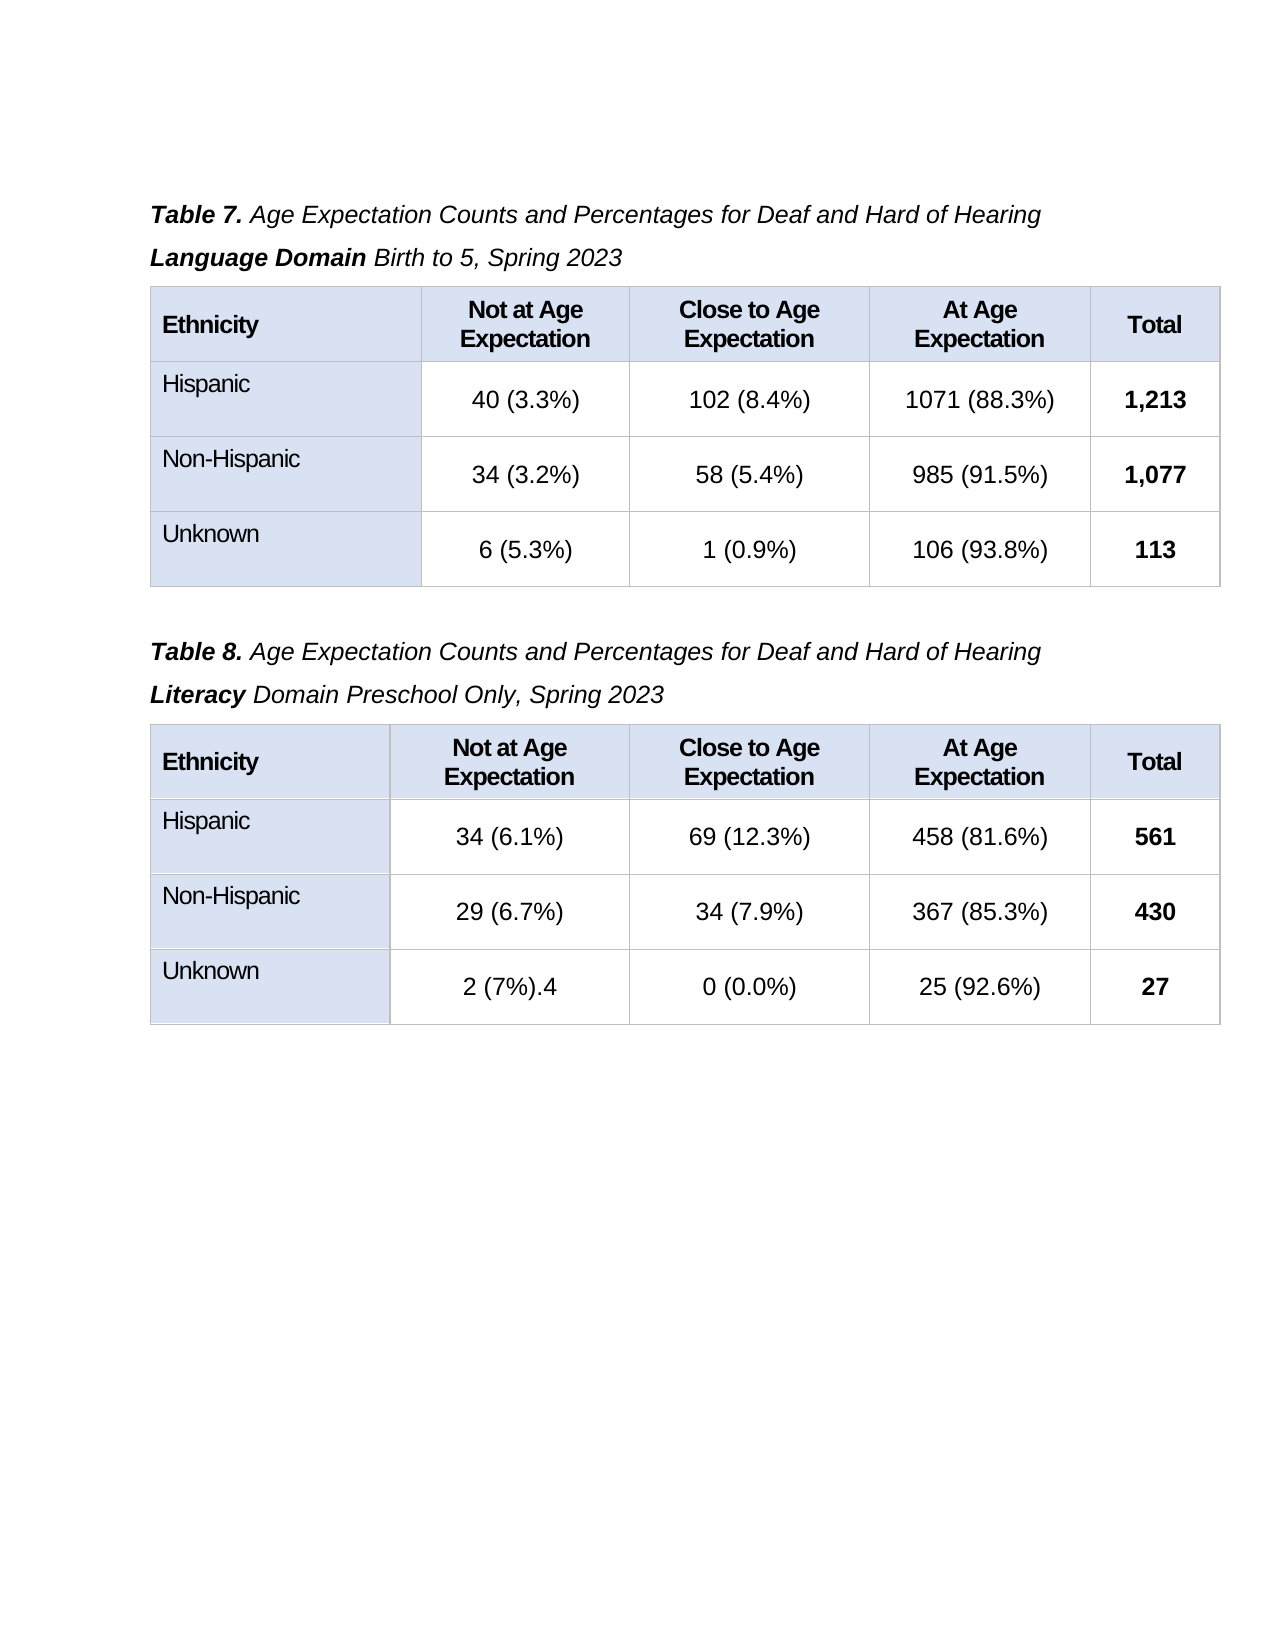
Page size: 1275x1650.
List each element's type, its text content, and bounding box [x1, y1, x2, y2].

table_cell Hispanic [151, 362, 421, 436]
table_header Close to Age Expectation [630, 287, 869, 361]
table_header Total [1091, 287, 1219, 361]
table_header Total [1091, 725, 1219, 798]
table_cell 1 (0.9%) [630, 512, 869, 586]
table_cell 34 (3.2%) [422, 437, 629, 511]
table_cell Unknown [151, 950, 389, 1023]
table_cell 58 (5.4%) [630, 437, 869, 511]
table_cell 6 (5.3%) [422, 512, 629, 586]
title Table 7. Age Expectation Counts and Percentages for Deaf and Hard of Hearing Language Domain Birth to 5, Spring 2023 [150, 200, 1125, 272]
table_header Ethnicity [151, 725, 389, 798]
table_cell 1,213 [1091, 362, 1219, 436]
table_cell 430 [1091, 875, 1219, 948]
table_header Close to Age Expectation [630, 725, 869, 798]
table_cell 561 [1091, 800, 1219, 873]
table_cell 106 (93.8%) [870, 512, 1090, 586]
table_header At Age Expectation [870, 287, 1090, 361]
table_cell Non-Hispanic [151, 437, 421, 511]
title Table 8. Age Expectation Counts and Percentages for Deaf and Hard of Hearing Literacy Domain Preschool Only, Spring 2023 [150, 637, 1125, 709]
table_header Ethnicity [151, 287, 421, 361]
table_header Not at Age Expectation [391, 725, 629, 798]
table_cell 2 (7%).4 [391, 950, 629, 1023]
table_cell 102 (8.4%) [630, 362, 869, 436]
table_cell Unknown [151, 512, 421, 586]
table_cell Hispanic [151, 800, 389, 873]
table_header Not at Age Expectation [422, 287, 629, 361]
table_cell 985 (91.5%) [870, 437, 1090, 511]
table_cell 29 (6.7%) [391, 875, 629, 948]
table_cell 34 (7.9%) [630, 875, 869, 948]
table_cell 1071 (88.3%) [870, 362, 1090, 436]
table_cell 1,077 [1091, 437, 1219, 511]
table_cell 34 (6.1%) [391, 800, 629, 873]
table_cell 458 (81.6%) [870, 800, 1090, 873]
table_cell 27 [1091, 950, 1219, 1023]
table_cell 69 (12.3%) [630, 800, 869, 873]
table_header At Age Expectation [870, 725, 1090, 798]
table_cell 367 (85.3%) [870, 875, 1090, 948]
table_cell Non-Hispanic [151, 875, 389, 948]
table_cell 40 (3.3%) [422, 362, 629, 436]
table_cell 25 (92.6%) [870, 950, 1090, 1023]
table_cell 113 [1091, 512, 1219, 586]
table_cell 0 (0.0%) [630, 950, 869, 1023]
